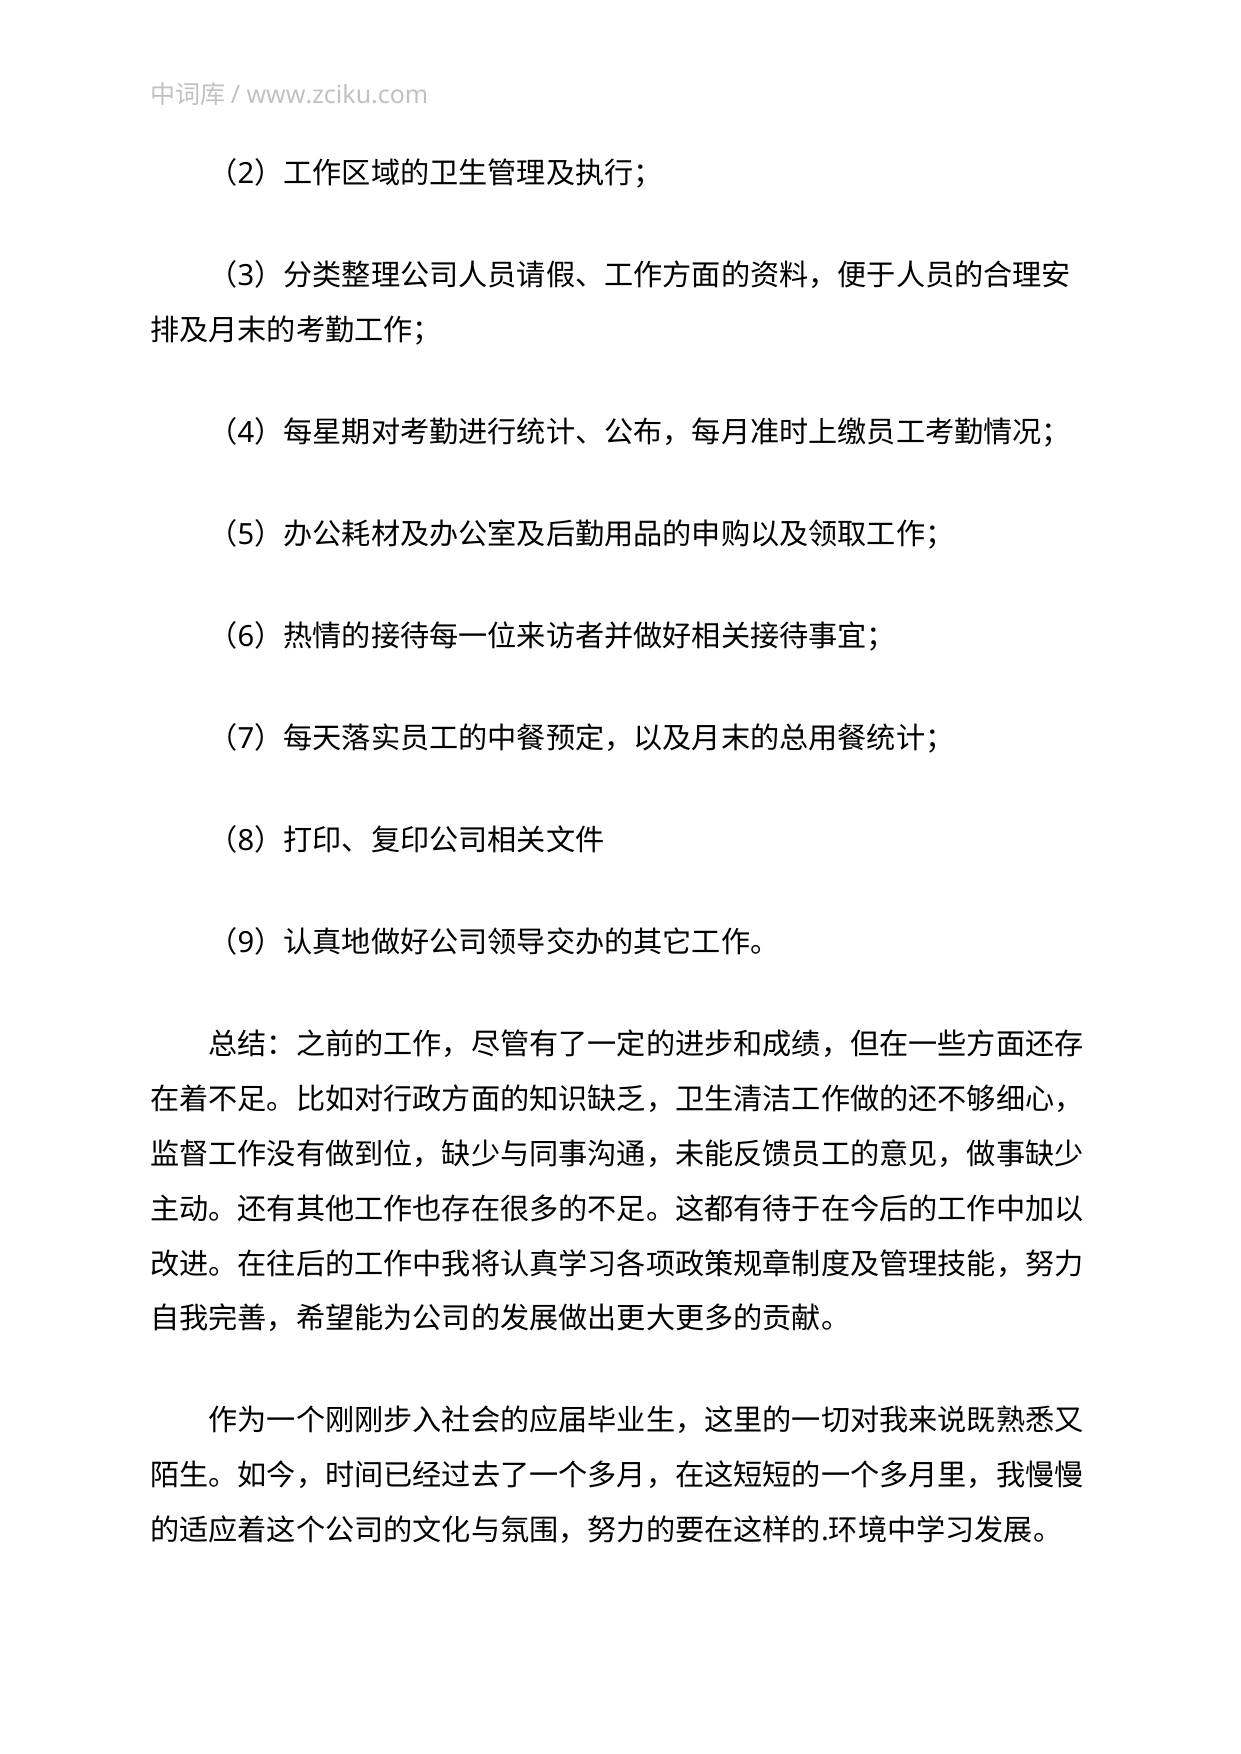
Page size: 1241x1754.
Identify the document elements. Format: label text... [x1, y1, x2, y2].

text 作为一个刚刚步入社会的应届毕业生，这里的一切对我来说既熟悉又陌生。如今，时间已经过去了一个多月，在这短短的一个多月里，我慢慢的适应着这个公司的文化与氛围，努力的要在这样的.环境中学习发展。 [150, 1397, 1090, 1549]
text （9）认真地做好公司领导交办的其它工作。 [150, 919, 1090, 961]
text （2）工作区域的卫生管理及执行； [150, 150, 1090, 192]
text （4）每星期对考勤进行统计、公布，每月准时上缴员工考勤情况； [150, 409, 1090, 451]
text （5）办公耗材及办公室及后勤用品的申购以及领取工作； [150, 511, 1090, 553]
text （8）打印、复印公司相关文件 [150, 817, 1090, 859]
text （6）热情的接待每一位来访者并做好相关接待事宜； [150, 613, 1090, 655]
text （7）每天落实员工的中餐预定，以及月末的总用餐统计； [150, 715, 1090, 757]
text 总结：之前的工作，尽管有了一定的进步和成绩，但在一些方面还存在着不足。比如对行政方面的知识缺乏，卫生清洁工作做的还不够细心，监督工作没有做到位，缺少与同事沟通，未能反馈员工的意见，做事缺少主动。还有其他工作也存在很多的不足。这都有待于在今后的工作中加以改进。在往后的工作中我将认真学习各项政策规章制度及管理技能，努力自我完善，希望能为公司的发展做出更大更多的贡献。 [150, 1021, 1090, 1337]
text （3）分类整理公司人员请假、工作方面的资料，便于人员的合理安排及月末的考勤工作； [150, 252, 1090, 349]
